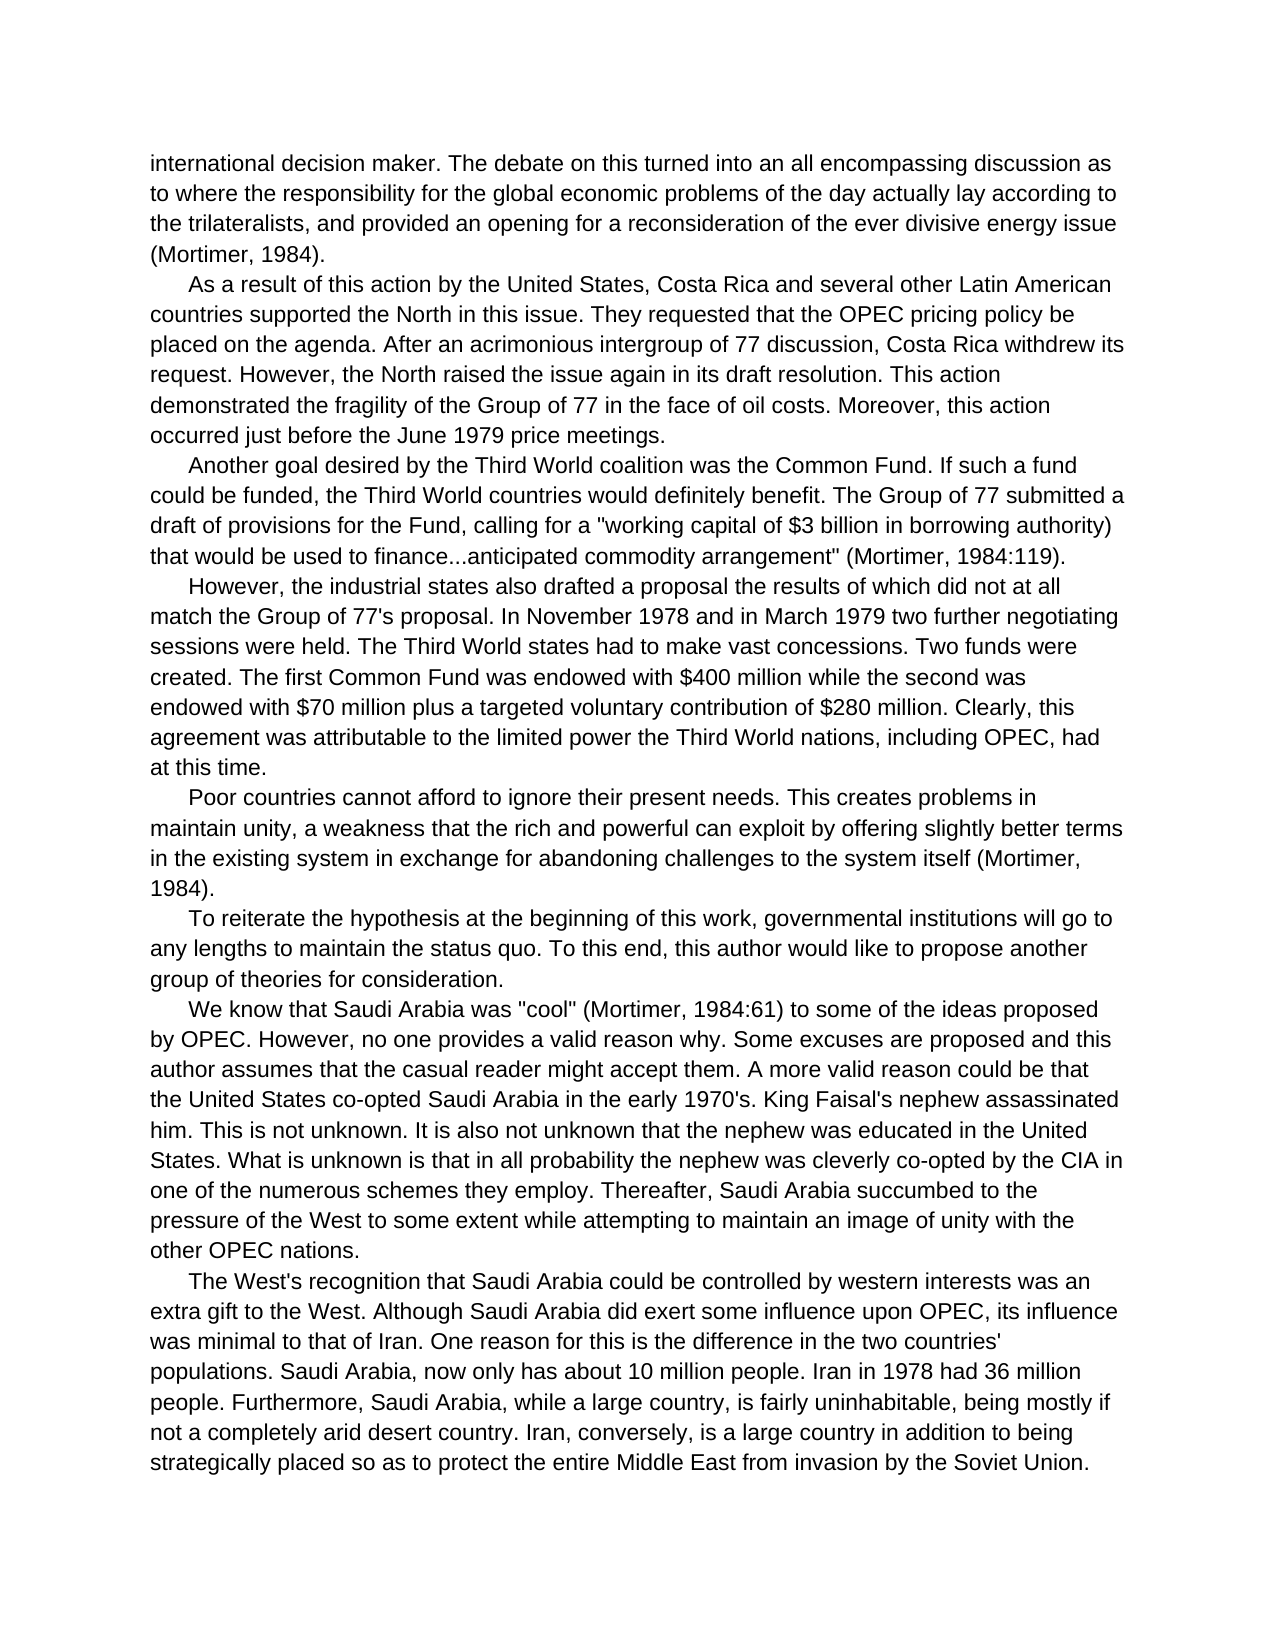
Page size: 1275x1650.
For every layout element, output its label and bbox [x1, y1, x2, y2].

text [150, 150, 1125, 1475]
